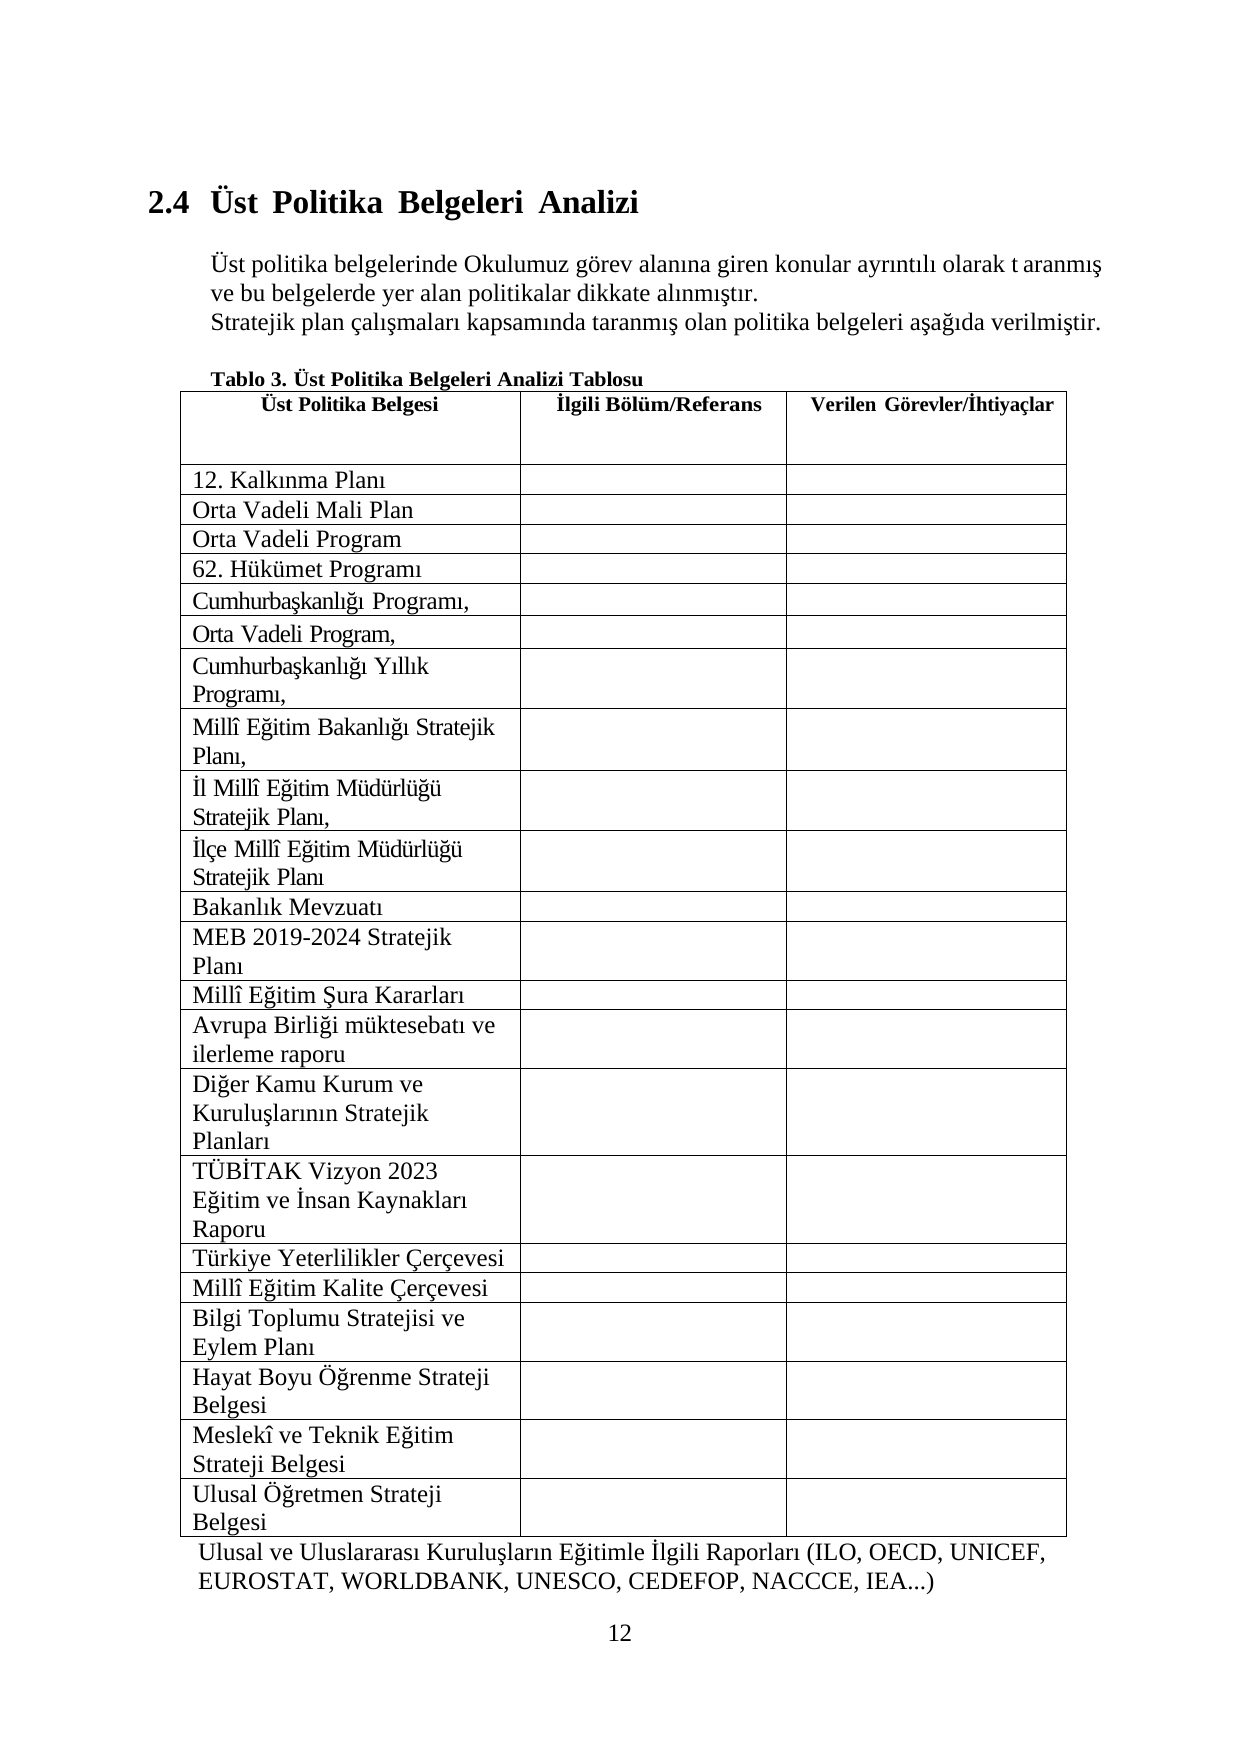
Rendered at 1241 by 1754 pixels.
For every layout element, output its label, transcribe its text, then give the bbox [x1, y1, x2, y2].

table_cell [521, 616, 786, 647]
table_cell İl Millî Eğitim Müdürlüğü Stratejik Planı, [181, 771, 520, 830]
table_cell [521, 1303, 786, 1361]
table_cell [521, 1420, 786, 1478]
table_header İlgili Bölüm/Referans [521, 392, 786, 464]
table_cell [521, 922, 786, 979]
table_cell Bakanlık Mevzuatı [181, 892, 520, 921]
table_cell [521, 981, 786, 1009]
table_cell Millî Eğitim Şura Kararları [181, 981, 520, 1009]
table_cell [787, 1479, 1066, 1536]
table_cell [787, 1244, 1066, 1272]
table_cell [521, 649, 786, 708]
table_cell [787, 1303, 1066, 1361]
table_cell [787, 1069, 1066, 1155]
text Tablo 3. Üst Politika Belgeleri Analizi Tablosu [48, 367, 1122, 391]
table_cell [787, 831, 1066, 891]
table_cell [787, 584, 1066, 615]
table_cell [787, 709, 1066, 769]
table_cell Avrupa Birliği müktesebatı ve ilerleme raporu [181, 1010, 520, 1068]
table_cell Bilgi Toplumu Stratejisi ve Eylem Planı [181, 1303, 520, 1361]
table_cell [787, 1273, 1066, 1302]
table_cell Meslekî ve Teknik Eğitim Strateji Belgesi [181, 1420, 520, 1478]
table_cell Orta Vadeli Program [181, 525, 520, 553]
table_cell Ulusal Öğretmen Strateji Belgesi [181, 1479, 520, 1536]
table_cell [787, 495, 1066, 523]
table_cell [787, 1362, 1066, 1419]
text Stratejik plan çalışmaları kapsamında taranmış olan politika belgeleri aşağıda verilmiştir. [210, 307, 1122, 335]
table_cell [521, 1010, 786, 1068]
table_cell [521, 495, 786, 523]
table_cell Türkiye Yeterlilikler Çerçevesi [181, 1244, 520, 1272]
table_cell [521, 892, 786, 921]
table_cell [521, 465, 786, 494]
text Ulusal ve Uluslararası Kuruluşların Eğitimle İlgili Raporları (ILO, OECD, UNICEF, EUROSTAT, WORLDBANK, UNESCO, CEDEFOP, NACCCE, IEA...) [198, 1537, 1122, 1595]
table_cell [521, 1244, 786, 1272]
table_cell [521, 1069, 786, 1155]
table_cell Orta Vadeli Program, [181, 616, 520, 647]
table_cell [787, 465, 1066, 494]
table_cell [521, 831, 786, 891]
table_cell [521, 525, 786, 553]
table_cell Cumhurbaşkanlığı Yıllık Programı, [181, 649, 520, 708]
table_cell TÜBİTAK Vizyon 2023 Eğitim ve İnsan Kaynakları Raporu [181, 1156, 520, 1242]
table_cell [787, 981, 1066, 1009]
table_cell [787, 1420, 1066, 1478]
table_cell [521, 554, 786, 583]
table_cell [521, 1362, 786, 1419]
text Üst politika belgelerinde Okulumuz görev alanına giren konular ayrıntılı olarak t aranmış ve bu belgelerde yer alan politikalar dikkate alınmıştır. [210, 249, 1122, 307]
table_cell [787, 1010, 1066, 1068]
table_cell [787, 771, 1066, 830]
table_cell [521, 584, 786, 615]
table_cell [787, 1156, 1066, 1242]
table_cell Diğer Kamu Kurum ve Kuruluşlarının Stratejik Planları [181, 1069, 520, 1155]
table_cell [787, 922, 1066, 979]
table_cell [521, 1273, 786, 1302]
table_cell [787, 892, 1066, 921]
table_cell [787, 616, 1066, 647]
table_cell [521, 1479, 786, 1536]
table_cell [521, 771, 786, 830]
table_header Verilen Görevler/İhtiyaçlar [787, 392, 1066, 464]
table_cell Orta Vadeli Mali Plan [181, 495, 520, 523]
table_cell 62. Hükümet Programı [181, 554, 520, 583]
table_cell [521, 709, 786, 769]
table_cell Cumhurbaşkanlığı Programı, [181, 584, 520, 615]
table_cell Millî Eğitim Kalite Çerçevesi [181, 1273, 520, 1302]
table_cell Millî Eğitim Bakanlığı Stratejik Planı, [181, 709, 520, 769]
table_cell MEB 2019-2024 Stratejik Planı [181, 922, 520, 979]
table_cell [787, 649, 1066, 708]
table_cell İlçe Millî Eğitim Müdürlüğü Stratejik Planı [181, 831, 520, 891]
table_cell 12. Kalkınma Planı [181, 465, 520, 494]
table_cell Hayat Boyu Öğrenme Strateji Belgesi [181, 1362, 520, 1419]
table_cell [787, 525, 1066, 553]
table_header Üst Politika Belgesi [181, 392, 520, 464]
table_cell [521, 1156, 786, 1242]
subtitle Üst Politika Belgeleri Analizi [148, 182, 1122, 220]
table_cell [787, 554, 1066, 583]
